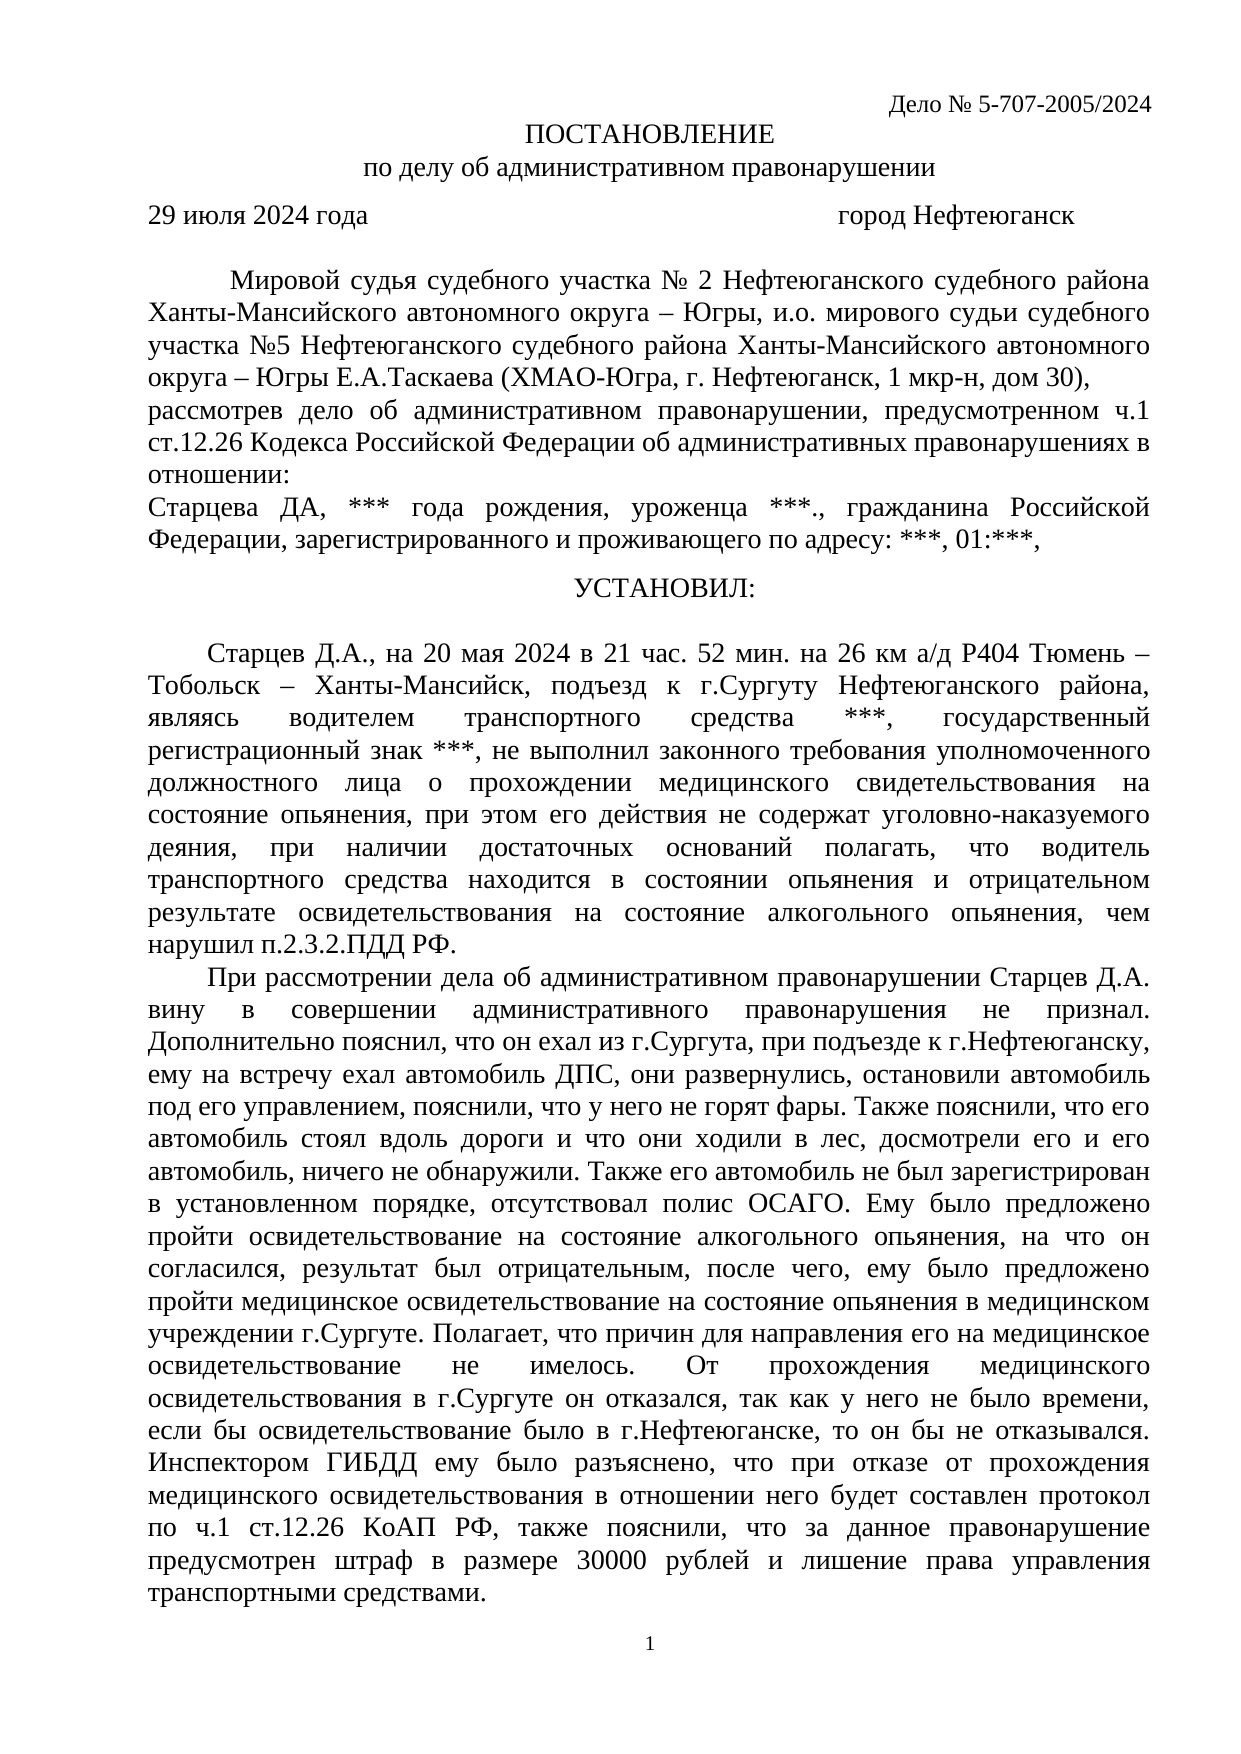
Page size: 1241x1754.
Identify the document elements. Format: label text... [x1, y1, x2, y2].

text рассмотрев дело об административном правонарушении, предусмотренном ч.1 ст.12.26 Кодекса Российской Федерации об административных правонарушениях в отношении: [148, 393, 1152, 490]
text Старцева ДА, *** года рождения, уроженца ***., гражданина Российской Федерации, зарегистрированного и проживающего по адресу: ***, 01:***, [148, 490, 1152, 555]
text Мировой судья судебного участка № 2 Нефтеюганского судебного района Ханты-Мансийского автономного округа – Югры, и.о. мирового судьи судебного участка №5 Нефтеюганского судебного района Ханты-Мансийского автономного округа – Югры Е.А.Таскаева (ХМАО-Югра, г. Нефтеюганск, 1 мкр-н, дом 30), [148, 263, 1152, 393]
title Дело № 5-707-2005/2024 [148, 89, 1152, 117]
text 29 июля 2024 года город Нефтеюганск [148, 198, 1152, 231]
text УСТАНОВИЛ: [177, 571, 1152, 603]
text При рассмотрении дела об административном правонарушении Старцев Д.А. вину в совершении административного правонарушения не признал. Дополнительно пояснил, что он ехал из г.Сургута, при подъезде к г.Нефтеюганску, ему на встречу ехал автомобиль ДПС, они развернулись, остановили автомобиль под его управлением, пояснили, что у него не горят фары. Также пояснили, что его автомобиль стоял вдоль дороги и что они ходили в лес, досмотрели его и его автомобиль, ничего не обнаружили. Также его автомобиль не был зарегистрирован в установленном порядке, отсутствовал полис ОСАГО. Ему было предложено пройти освидетельствование на состояние алкогольного опьянения, на что он согласился, результат был отрицательным, после чего, ему было предложено пройти медицинское освидетельствование на состояние опьянения в медицинском учреждении г.Сургуте. Полагает, что причин для направления его на медицинское освидетельствование не имелось. От прохождения медицинского освидетельствования в г.Сургуте он отказался, так как у него не было времени, если бы освидетельствование было в г.Нефтеюганске, то он бы не отказывался. Инспектором ГИБДД ему было разъяснено, что при отказе от прохождения медицинского освидетельствования в отношении него будет составлен протокол по ч.1 ст.12.26 КоАП РФ, также пояснили, что за данное правонарушение предусмотрен штраф в размере 30000 рублей и лишение права управления транспортными средствами. [148, 959, 1152, 1607]
title ПОСТАНОВЛЕНИЕ [148, 117, 1152, 150]
title по делу об административном правонарушении [148, 150, 1152, 182]
text Старцев Д.А., на 20 мая 2024 в 21 час. 52 мин. на 26 км а/д Р404 Тюмень – Тобольск – Ханты-Мансийск, подъезд к г.Сургуту Нефтеюганского района, являясь водителем транспортного средства ***, государственный регистрационный знак ***, не выполнил законного требования уполномоченного должностного лица о прохождении медицинского свидетельствования на состояние опьянения, при этом его действия не содержат уголовно-наказуемого деяния, при наличии достаточных оснований полагать, что водитель транспортного средства находится в состоянии опьянения и отрицательном результате освидетельствования на состояние алкогольного опьянения, чем нарушил п.2.3.2.ПДД РФ. [148, 636, 1152, 959]
